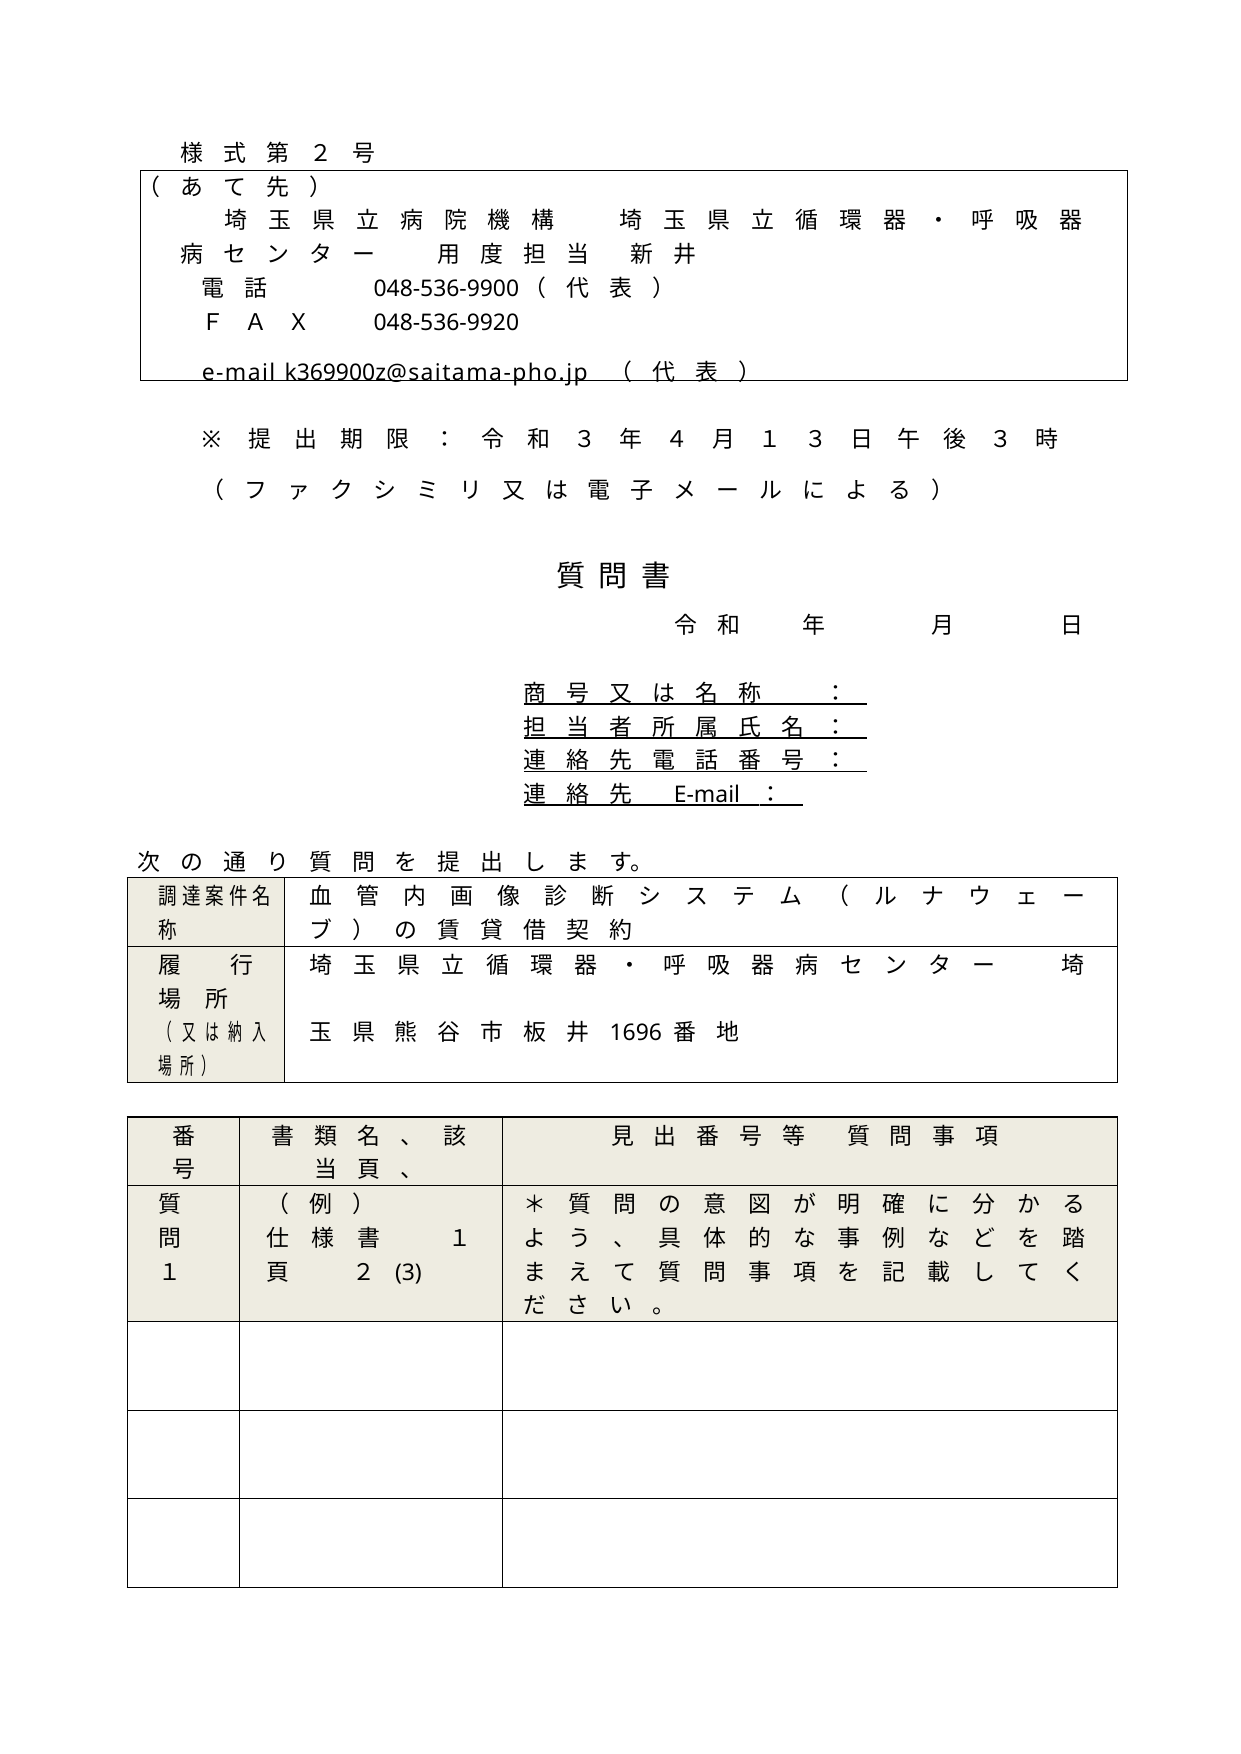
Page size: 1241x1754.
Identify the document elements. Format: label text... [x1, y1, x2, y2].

table_header 見出番号等 質問事項 [503, 1118, 1117, 1185]
text 連絡先電話番号： [503, 742, 1103, 776]
text 電話 048-536-9900（代表） [189, 269, 1103, 303]
table_cell [240, 1499, 502, 1587]
table_header 調達案件名称 [128, 878, 284, 946]
text 令和 年 月 日 [137, 607, 1103, 641]
text ＦＡＸ 048-536-9920 [189, 303, 1103, 337]
table_cell [240, 1322, 502, 1409]
table_cell [240, 1411, 502, 1498]
table_cell 埼玉県立循環器・呼吸器病センター 埼玉県熊谷市板井1696番地 [285, 947, 1117, 1082]
text e-mail k369900z@saitama-pho.jp（代表） [189, 337, 1103, 380]
text e-mail k369900z@saitama-pho.jp（代表） [189, 381, 1103, 404]
text 次の通り質問を提出します。 [137, 843, 1103, 877]
text 質問書 [137, 539, 1103, 607]
table_header 番号 [128, 1118, 239, 1185]
text ※提出期限：令和３年４月１３日午後３時（ファクシミリ又は電子メールによる） [189, 404, 1103, 506]
table_cell [128, 1411, 239, 1498]
table_header 血管内画像診断システム（ルナウェーブ）の賃貸借契約 [285, 878, 1117, 946]
text （あて先） [137, 168, 1103, 202]
table_cell [503, 1322, 1117, 1409]
table_cell [128, 1322, 239, 1409]
table_cell 質問１ [128, 1186, 239, 1321]
text 商号又は名称 ： [503, 674, 1103, 708]
table_cell [128, 1499, 239, 1587]
text 様式第２号 [152, 134, 1103, 168]
table_cell 履行場所 （又は納入場所） [128, 947, 284, 1082]
table_cell [503, 1411, 1117, 1498]
table_cell ＊質問の意図が明確に分かるよう、具体的な事例などを踏まえて質問事項を記載してください。 [503, 1186, 1117, 1321]
text 埼玉県立病院機構 埼玉県立循環器・呼吸器病センター 用度担当 新井 [163, 202, 1103, 269]
table_cell （例） 仕様書 １頁 ２(3) [240, 1186, 502, 1321]
text 担当者所属氏名： [503, 708, 1103, 742]
table_cell [503, 1499, 1117, 1587]
table_header 書類名、該当頁、 [240, 1118, 502, 1185]
text 連絡先 E-mail ： [503, 776, 1103, 809]
